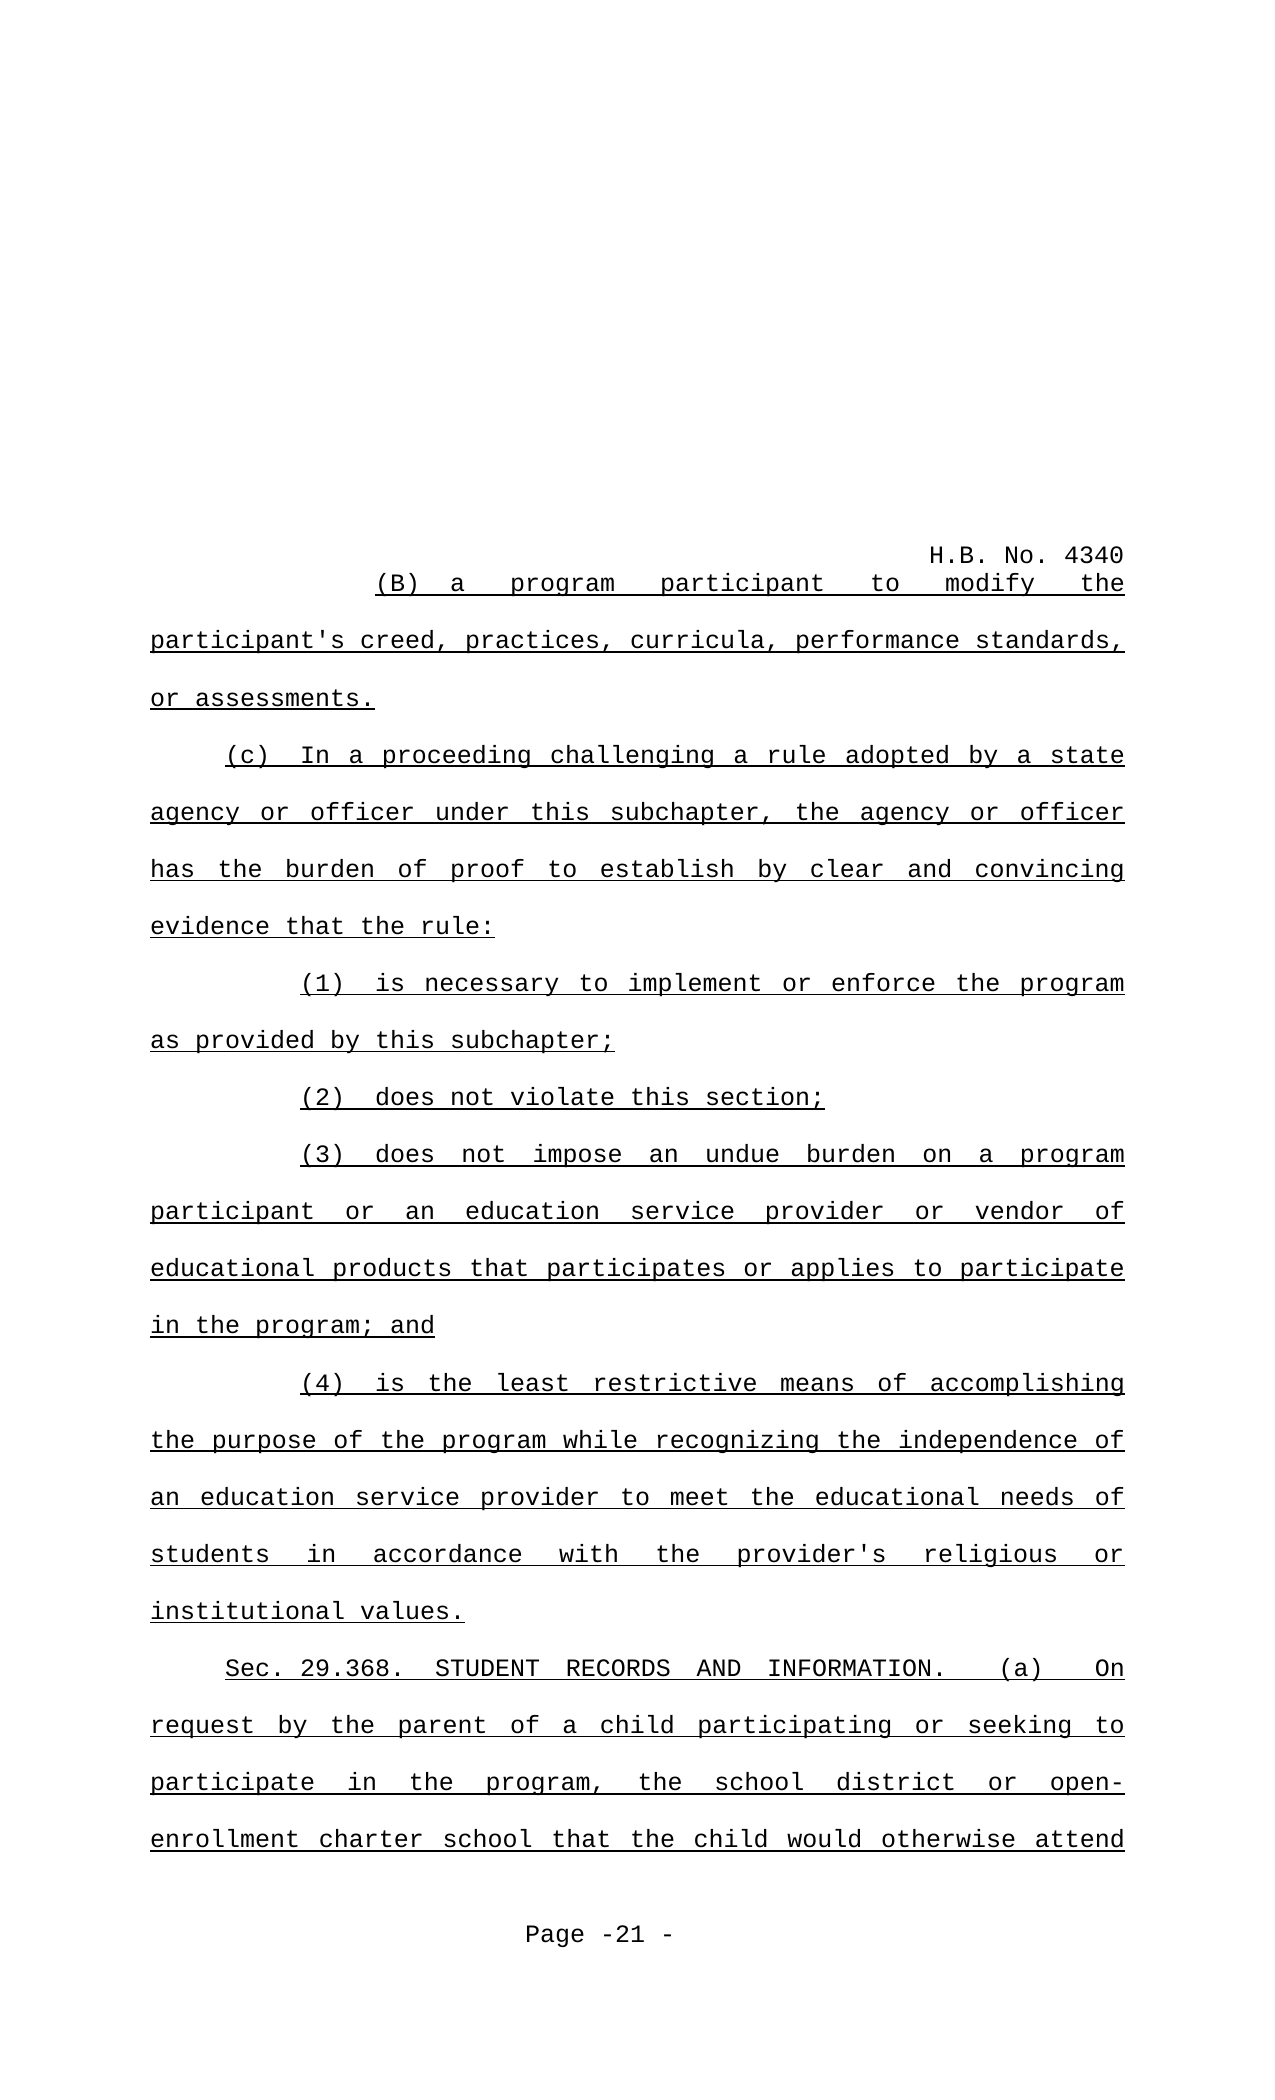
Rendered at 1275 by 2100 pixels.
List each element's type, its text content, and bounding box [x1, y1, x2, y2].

text (c) In a proceeding challenging a rule adopted by a state agency or officer under this subchapter, the agency or officer has the burden of proof to establish by clear and convincing evidence that the rule: [150, 742, 1125, 822]
text (4) is the least restrictive means of accomplishing the purpose of the program while recognizing the independence of an education service provider to meet the educational needs of students in accordance with the provider's religious or institutional values. [150, 1509, 1125, 1565]
text (c) In a proceeding challenging a rule adopted by a state agency or officer under this subchapter, the agency or officer has the burden of proof to establish by clear and convincing evidence that the rule: [150, 824, 1125, 880]
text (3) does not impose an undue burden on a program participant or an education service provider or vendor of educational products that participates or applies to participate in the program; and [150, 1224, 1125, 1279]
text (B) a program participant to modify the participant's creed, practices, curricula, performance standards, or assessments. [150, 571, 1125, 651]
text (1) is necessary to implement or enforce the program as provided by this subchapter; [150, 970, 1125, 1056]
text (4) is the least restrictive means of accomplishing the purpose of the program while recognizing the independence of an education service provider to meet the educational needs of students in accordance with the provider's religious or institutional values. [150, 1370, 1125, 1450]
text (3) does not impose an undue burden on a program participant or an education service provider or vendor of educational products that participates or applies to participate in the program; and [150, 1142, 1125, 1222]
text (c) In a proceeding challenging a rule adopted by a state agency or officer under this subchapter, the agency or officer has the burden of proof to establish by clear and convincing evidence that the rule: [150, 881, 1125, 942]
text (B) a program participant to modify the participant's creed, practices, curricula, performance standards, or assessments. [150, 653, 1125, 713]
text (2) does not violate this section; [150, 1084, 1125, 1113]
text (4) is the least restrictive means of accomplishing the purpose of the program while recognizing the independence of an education service provider to meet the educational needs of students in accordance with the provider's religious or institutional values. [150, 1452, 1125, 1508]
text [150, 1795, 1125, 1850]
text (4) is the least restrictive means of accomplishing the purpose of the program while recognizing the independence of an education service provider to meet the educational needs of students in accordance with the provider's religious or institutional values. [150, 1566, 1125, 1627]
text (3) does not impose an undue burden on a program participant or an education service provider or vendor of educational products that participates or applies to participate in the program; and [150, 1281, 1125, 1341]
